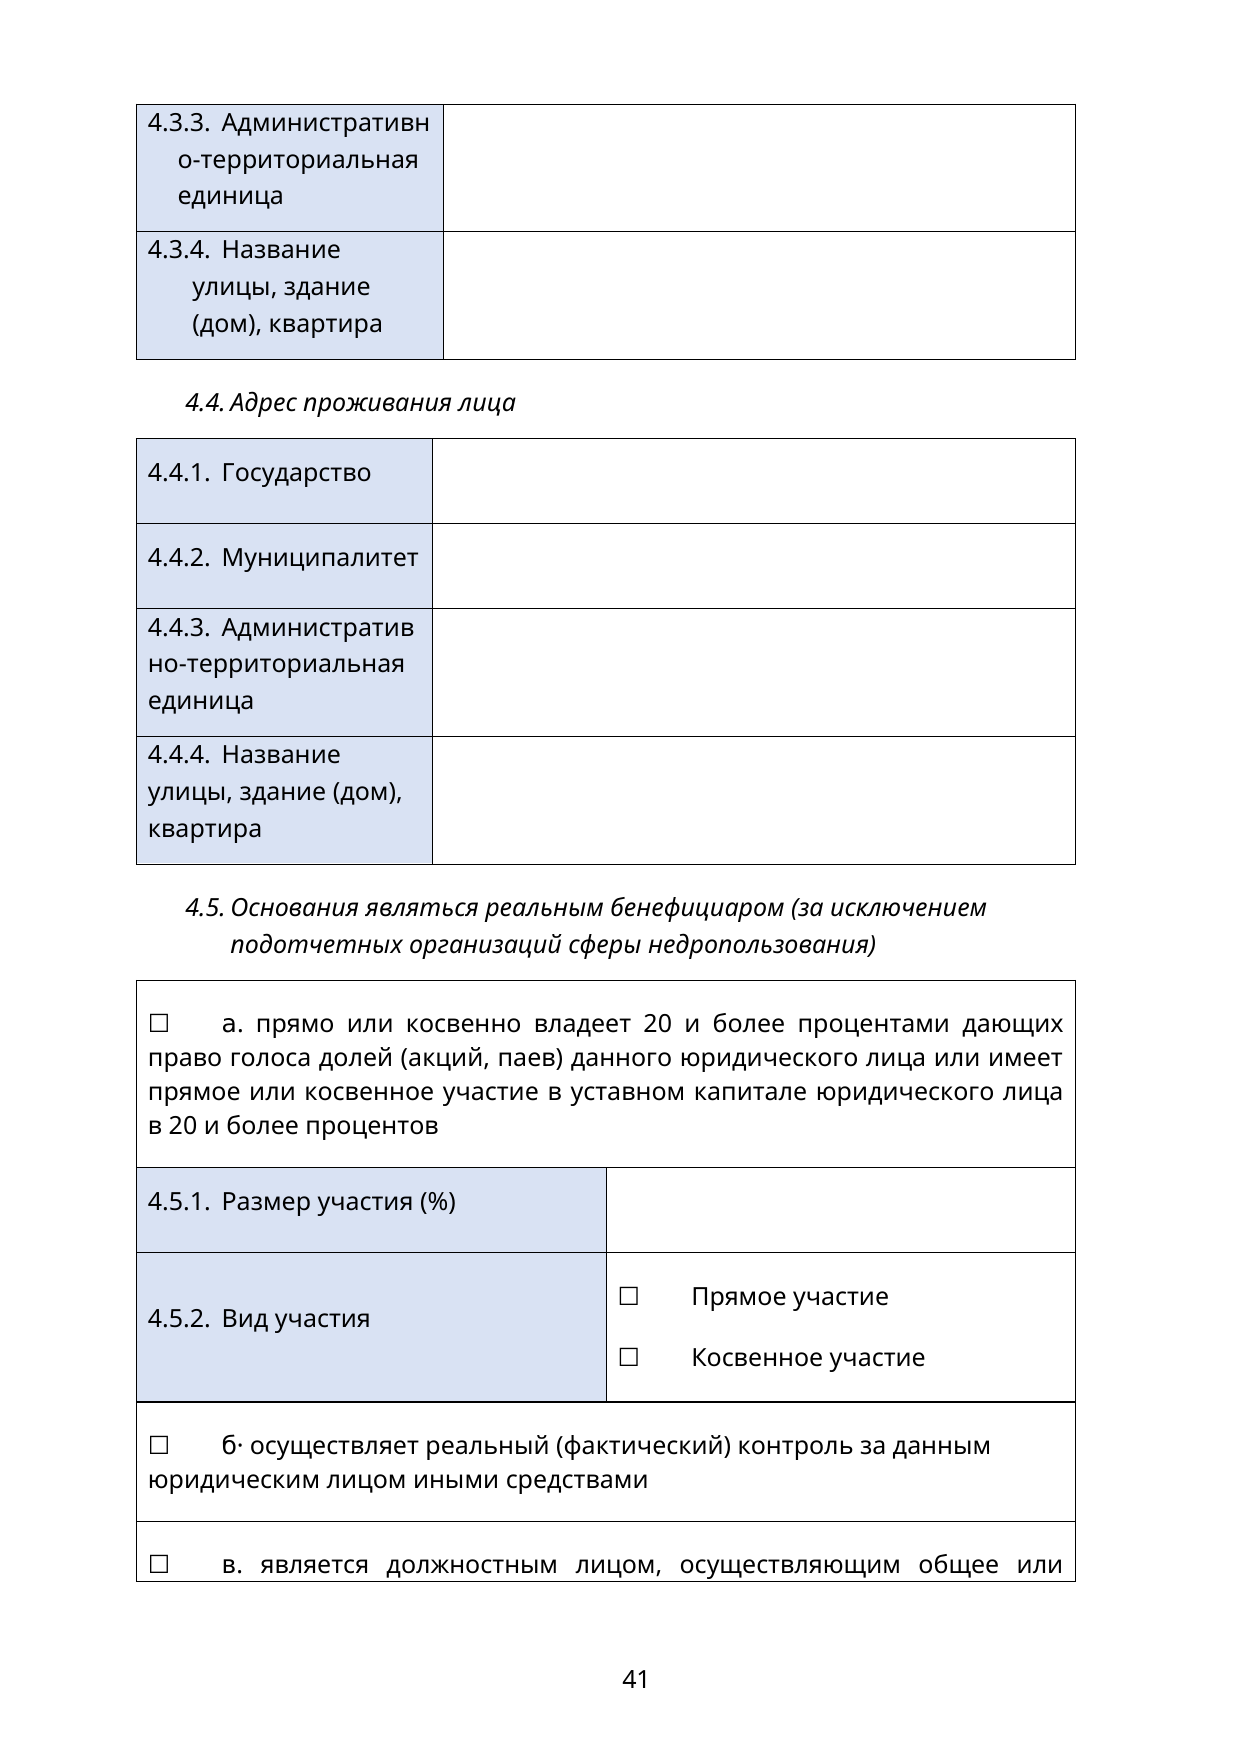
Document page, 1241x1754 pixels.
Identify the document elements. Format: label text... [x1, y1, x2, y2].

table_cell Муниципалитет [137, 524, 432, 608]
table_cell [444, 232, 1075, 359]
table_cell Название улицы, здание (дом), квартира [137, 232, 443, 359]
table_cell б․ осуществляет реальный (фактический) контроль за данным юридическим лицом иными средствами [137, 1403, 1075, 1521]
table_cell [433, 737, 1075, 863]
list Адрес проживания лица [185, 385, 1125, 419]
table_cell [444, 105, 1075, 231]
table_header а. прямо или косвенно владеет 20 и более процентами дающих право голоса долей (акций, паев) данного юридического лица или имеет прямое или косвенное участие в уставном капитале юридического лица в 20 и более процентов [137, 981, 1075, 1167]
table_header [433, 439, 1075, 523]
table_cell Административно-территориальная единица [137, 609, 432, 736]
table_cell Размер участия (%) [137, 1168, 606, 1252]
table_cell Прямое участие Косвенное участие [607, 1253, 1075, 1401]
table_cell Вид участия [137, 1253, 606, 1401]
table_cell [433, 609, 1075, 736]
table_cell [137, 1522, 1075, 1581]
table_cell [433, 524, 1075, 608]
table_cell Название улицы, здание (дом), квартира [137, 737, 432, 863]
table_cell Административно-территориальная единица [137, 105, 443, 231]
table_cell [607, 1168, 1075, 1252]
list Основания являться реальным бенефициаром (за исключением подотчетных организаций сферы недропользования) [185, 889, 1125, 960]
table_header Государство [137, 439, 432, 523]
